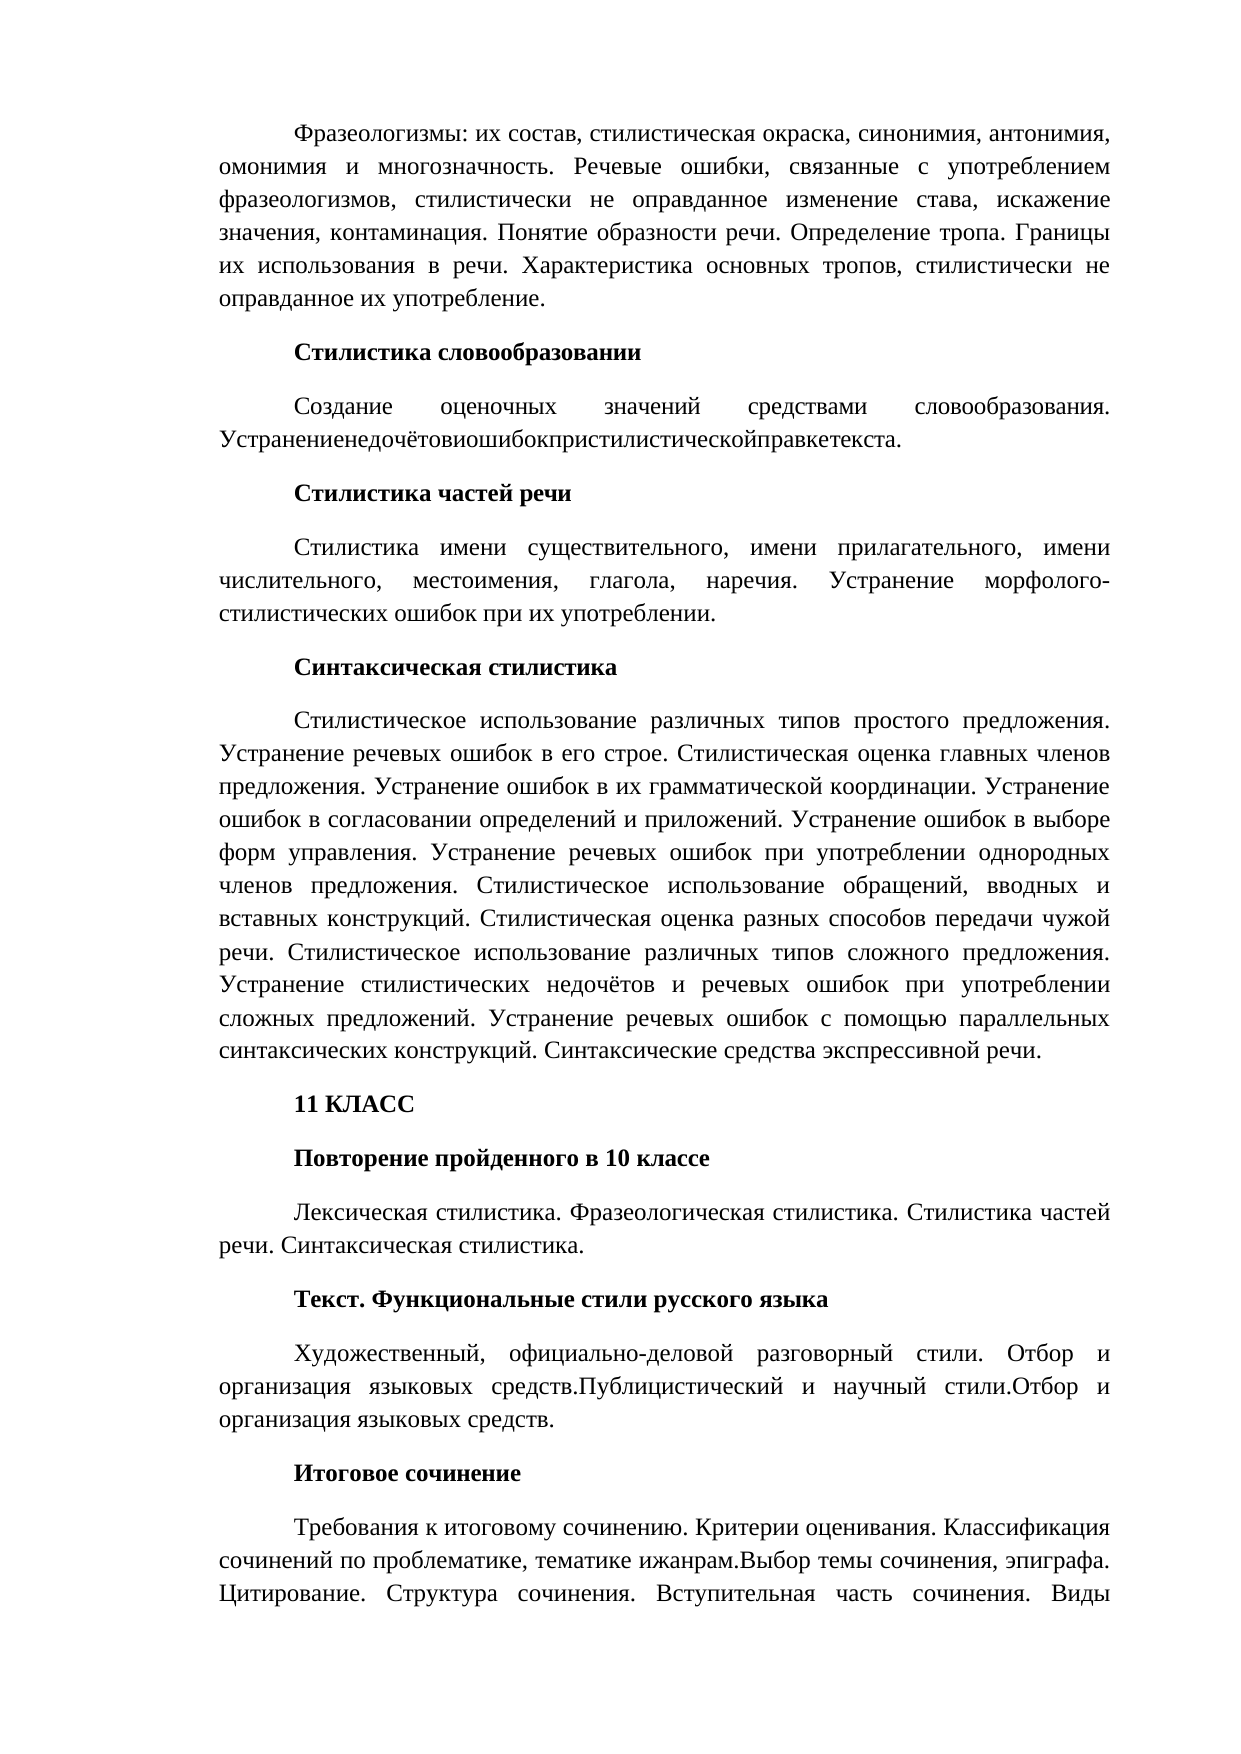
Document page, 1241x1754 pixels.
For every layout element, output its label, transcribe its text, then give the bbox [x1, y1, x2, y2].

text Стилистическое использование различных типов простого предложения. Устранение речевых ошибок в его строе. Стилистическая оценка главных членов предложения. Устранение ошибок в их грамматической координации. Устранение ошибок в согласовании определений и приложений. Устранение ошибок в выборе форм управления. Устранение речевых ошибок при употреблении однородных членов предложения. Стилистическое использование обращений, вводных и вставных конструкций. Стилистическая оценка разных способов передачи чужой речи. Стилистическое использование различных типов сложного предложения. Устранение стилистических недочётов и речевых ошибок при употреблении сложных предложений. Устранение речевых ошибок с помощью параллельных синтаксических конструкций. Синтаксические средства экспрессивной речи. [218, 705, 1110, 1064]
text Итоговое сочинение [218, 1458, 1110, 1487]
text Повторение пройденного в 10 классе [218, 1143, 1110, 1172]
text 11 КЛАСС [218, 1089, 1110, 1118]
text Создание оценочных значений средствами словообразования. Устранениенедочётовиошибокпристилистическойправкетекста. [218, 391, 1110, 453]
text Лексическая стилистика. Фразеологическая стилистика. Стилистика частей речи. Синтаксическая стилистика. [218, 1197, 1110, 1259]
text Синтаксическая стилистика [218, 652, 1110, 680]
text Стилистика словообразовании [218, 337, 1110, 366]
text Художественный, официально-деловой разговорный стили. Отбор и организация языковых средств.Публицистический и научный стили.Отбор и организация языковых средств. [218, 1338, 1110, 1433]
text Текст. Функциональные стили русского языка [218, 1284, 1110, 1313]
text Стилистика имени существительного, имени прилагательного, имени числительного, местоимения, глагола, наречия. Устранение морфолого- стилистических ошибок при их употреблении. [218, 532, 1110, 626]
text Фразеологизмы: их состав, стилистическая окраска, синонимия, антонимия, омонимия и многозначность. Речевые ошибки, связанные с употреблением фразеологизмов, стилистически не оправданное изменение става, искажение значения, контаминация. Понятие образности речи. Определение тропа. Границы их использования в речи. Характеристика основных тропов, стилистически не оправданное их употребление. [218, 118, 1110, 312]
text Стилистика частей речи [218, 478, 1110, 507]
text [218, 1512, 1110, 1606]
